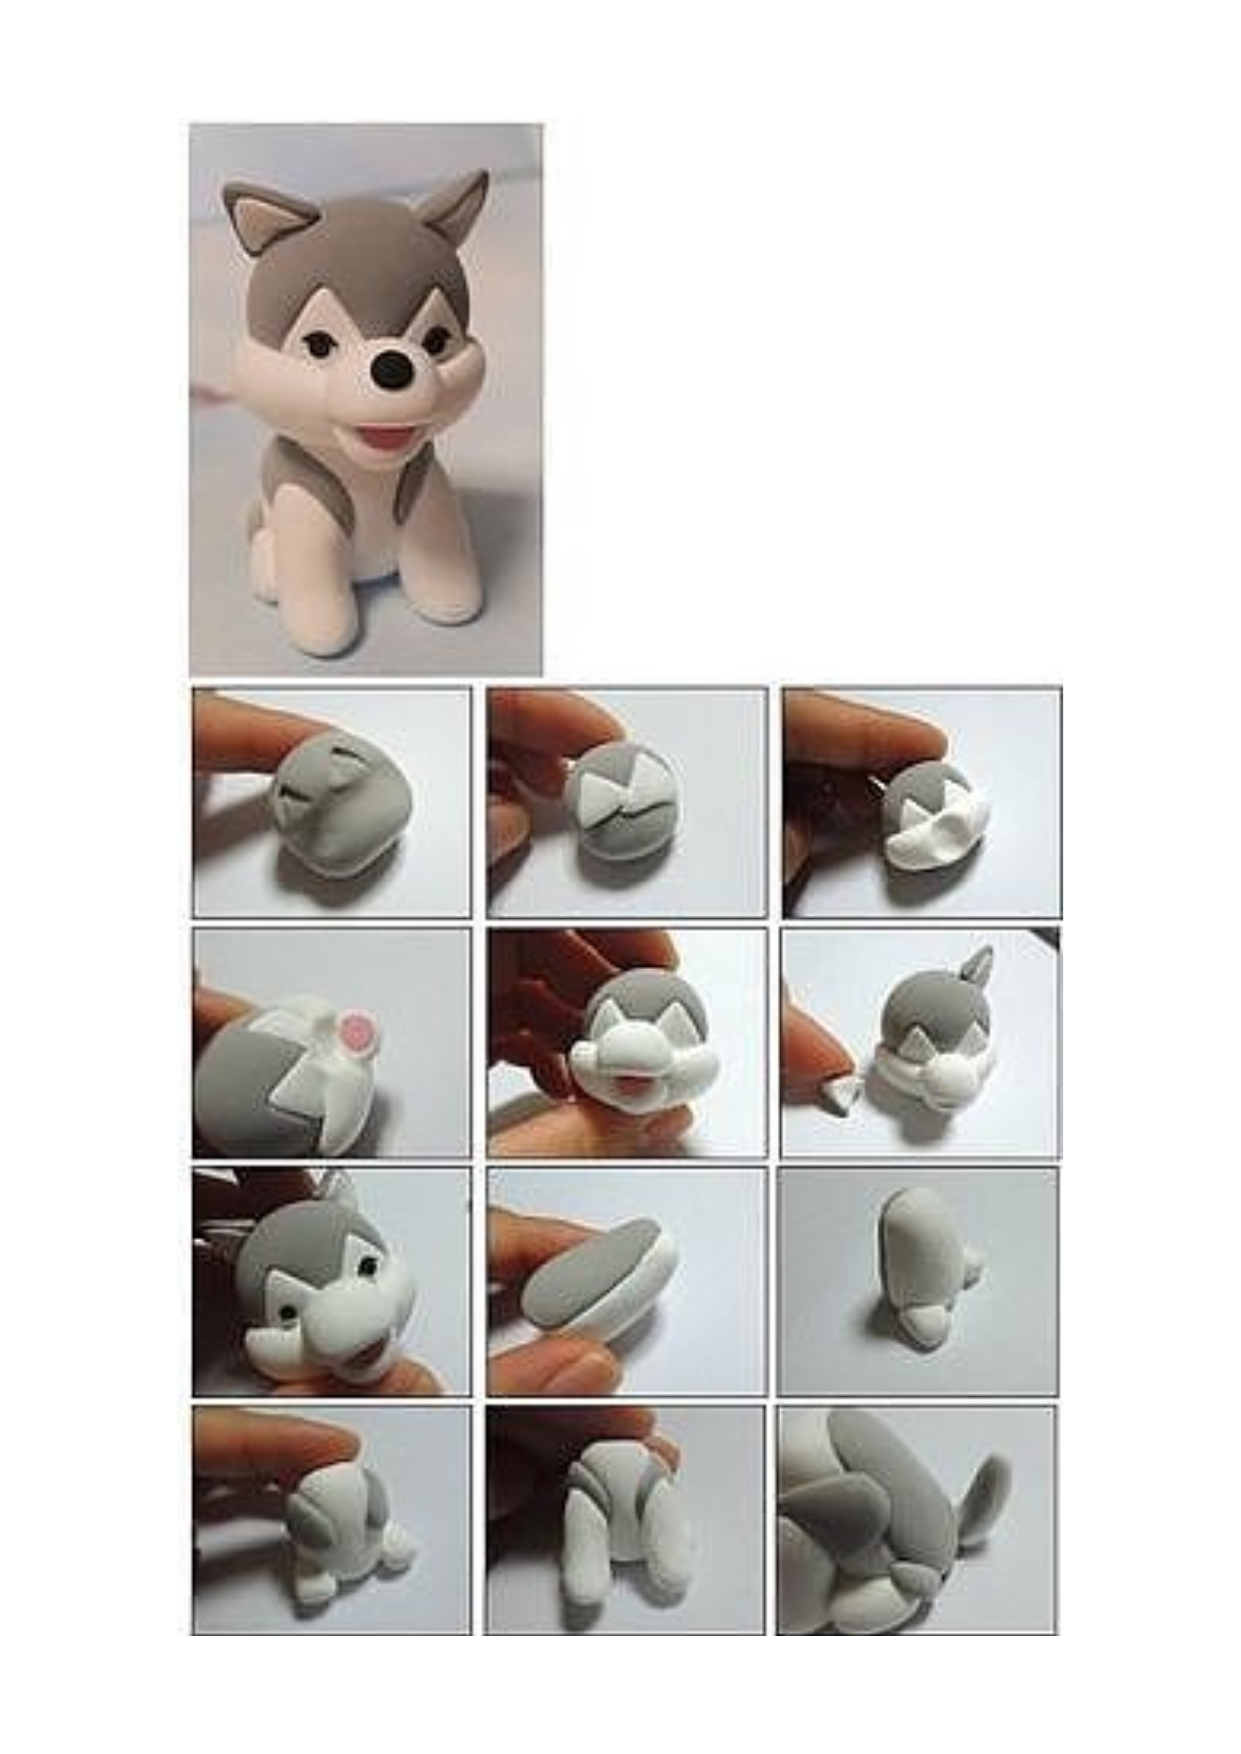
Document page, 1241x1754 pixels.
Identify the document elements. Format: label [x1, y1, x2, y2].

picture [177, 118, 1064, 1636]
